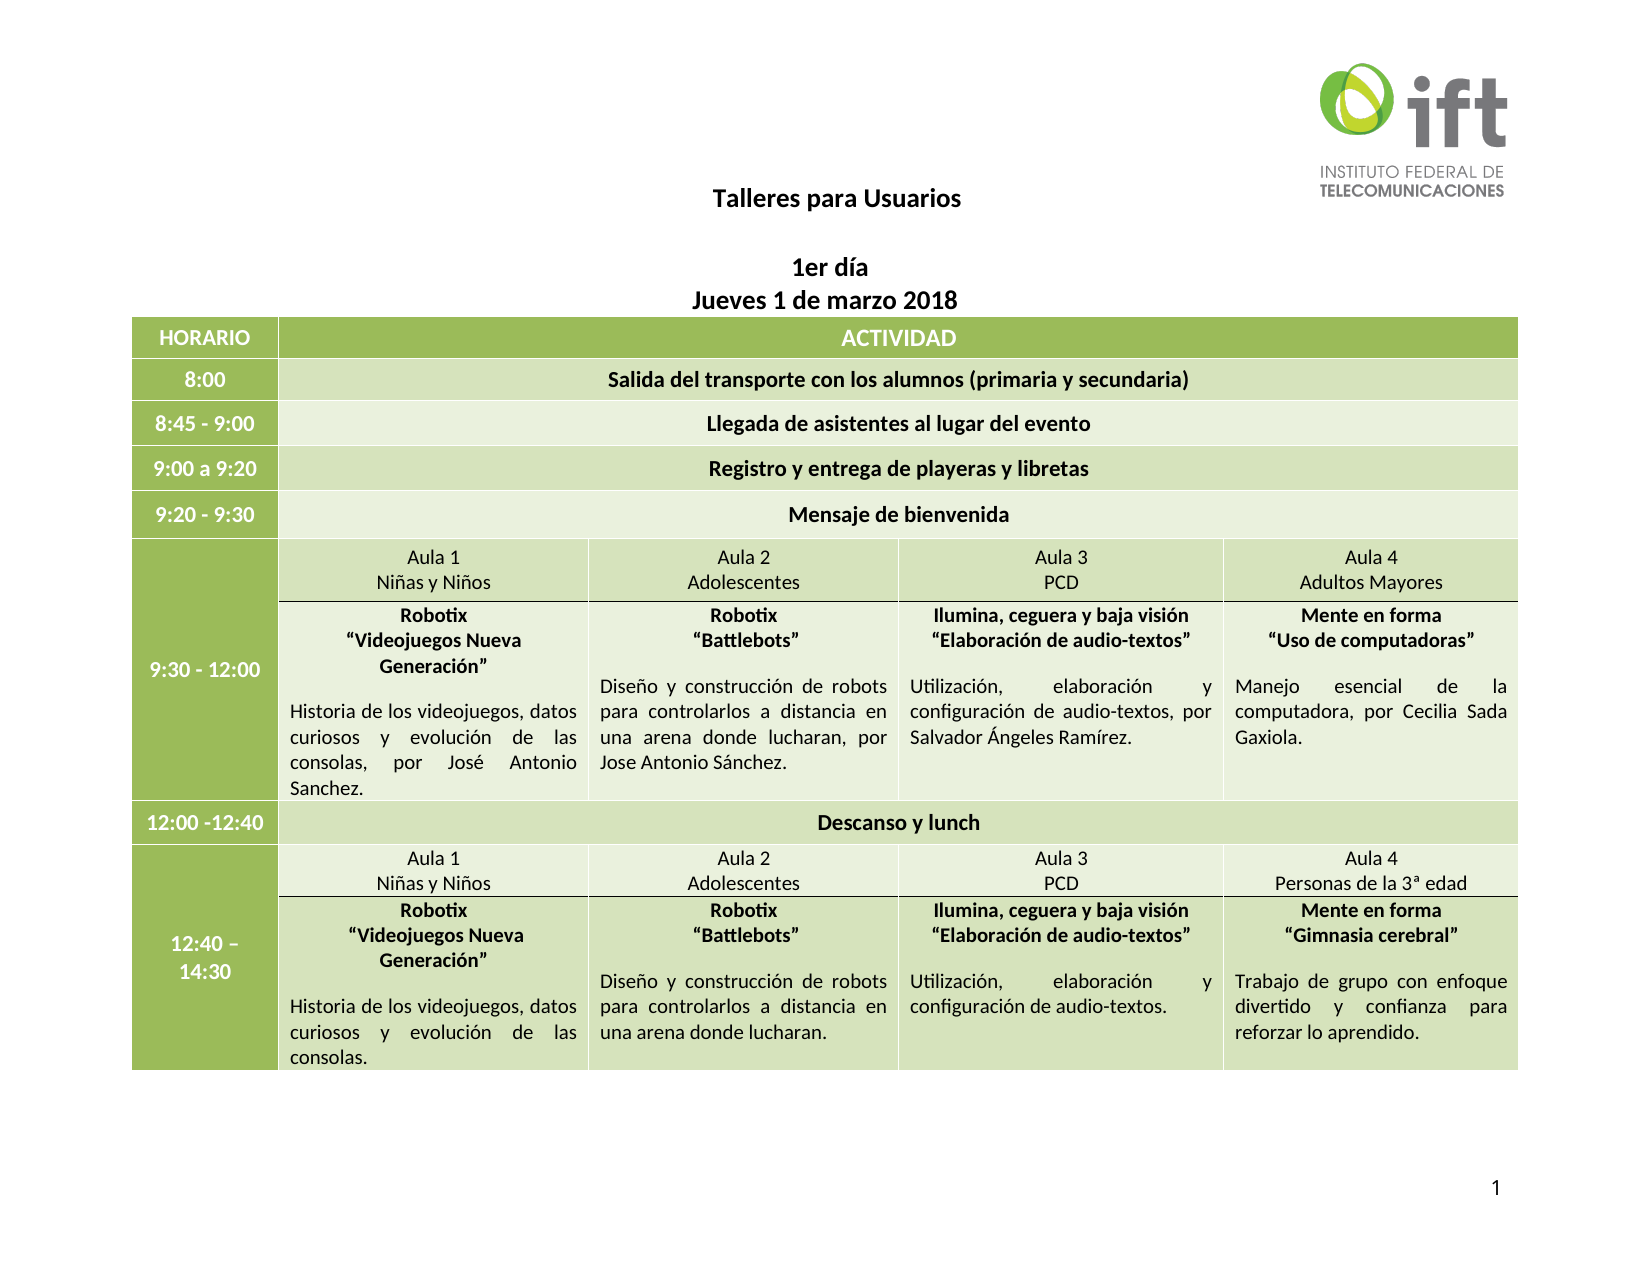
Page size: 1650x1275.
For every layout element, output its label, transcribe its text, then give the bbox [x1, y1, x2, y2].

table_cell Llegada de asistentes al lugar del evento [279, 401, 1518, 445]
table_cell 12:40 – 14:30 [132, 845, 278, 1070]
table_cell 8:00 [132, 359, 278, 400]
table_cell 12:00 -12:40 [132, 801, 278, 844]
table_cell Mente en forma “Gimnasia cerebral” Trabajo de grupo con enfoque divertido y confianza para reforzar lo aprendido. [1224, 897, 1518, 1070]
table_cell 9:30 - 12:00 [132, 539, 278, 800]
table_cell Aula 3 PCD [899, 845, 1223, 896]
table_cell Descanso y lunch [279, 801, 1518, 844]
table_header HORARIO [132, 317, 278, 358]
picture [1247, 41, 1583, 1275]
table_cell 9:20 - 9:30 [132, 491, 278, 538]
table_cell Ilumina, ceguera y baja visión “Elaboración de audio-textos” Utilización, elaboración y configuración de audio-textos, por Salvador Ángeles Ramírez. [899, 602, 1223, 800]
table_cell Robotix “Videojuegos Nueva Generación” Historia de los videojuegos, datos curiosos y evolución de las consolas, por José Antonio Sanchez. [279, 602, 588, 800]
table_cell Mensaje de bienvenida [279, 491, 1518, 538]
table_cell Registro y entrega de playeras y libretas [279, 446, 1518, 490]
table_cell Robotix “Videojuegos Nueva Generación” Historia de los videojuegos, datos curiosos y evolución de las consolas. [279, 897, 588, 1070]
table_cell Ilumina, ceguera y baja visión “Elaboración de audio-textos” Utilización, elaboración y configuración de audio-textos. [899, 897, 1223, 1070]
table_cell 8:45 - 9:00 [132, 401, 278, 445]
table_cell Robotix “Battlebots” Diseño y construcción de robots para controlarlos a distancia en una arena donde lucharan, por Jose Antonio Sánchez. [589, 602, 898, 800]
table_cell 9:00 a 9:20 [132, 446, 278, 490]
table_cell Mente en forma “Uso de computadoras” Manejo esencial de la computadora, por Cecilia Sada Gaxiola. [1224, 602, 1518, 800]
table_cell Aula 1 Niñas y Niños [279, 845, 588, 896]
table_cell Salida del transporte con los alumnos (primaria y secundaria) [279, 359, 1518, 400]
table_cell Aula 2 Adolescentes [589, 845, 898, 896]
table_cell Robotix “Battlebots” Diseño y construcción de robots para controlarlos a distancia en una arena donde lucharan. [589, 897, 898, 1070]
table_header ACTIVIDAD [279, 317, 1518, 358]
text 1er día [148, 250, 1512, 283]
table_cell Aula 3 PCD [899, 539, 1223, 601]
text Jueves 1 de marzo 2018 [148, 283, 1502, 316]
table_cell Aula 4 Personas de la 3ª edad [1224, 845, 1518, 896]
table_cell Aula 2 Adolescentes [589, 539, 898, 601]
table_cell Aula 1 Niñas y Niños [279, 539, 588, 601]
table_cell Aula 4 Adultos Mayores [1224, 539, 1518, 601]
